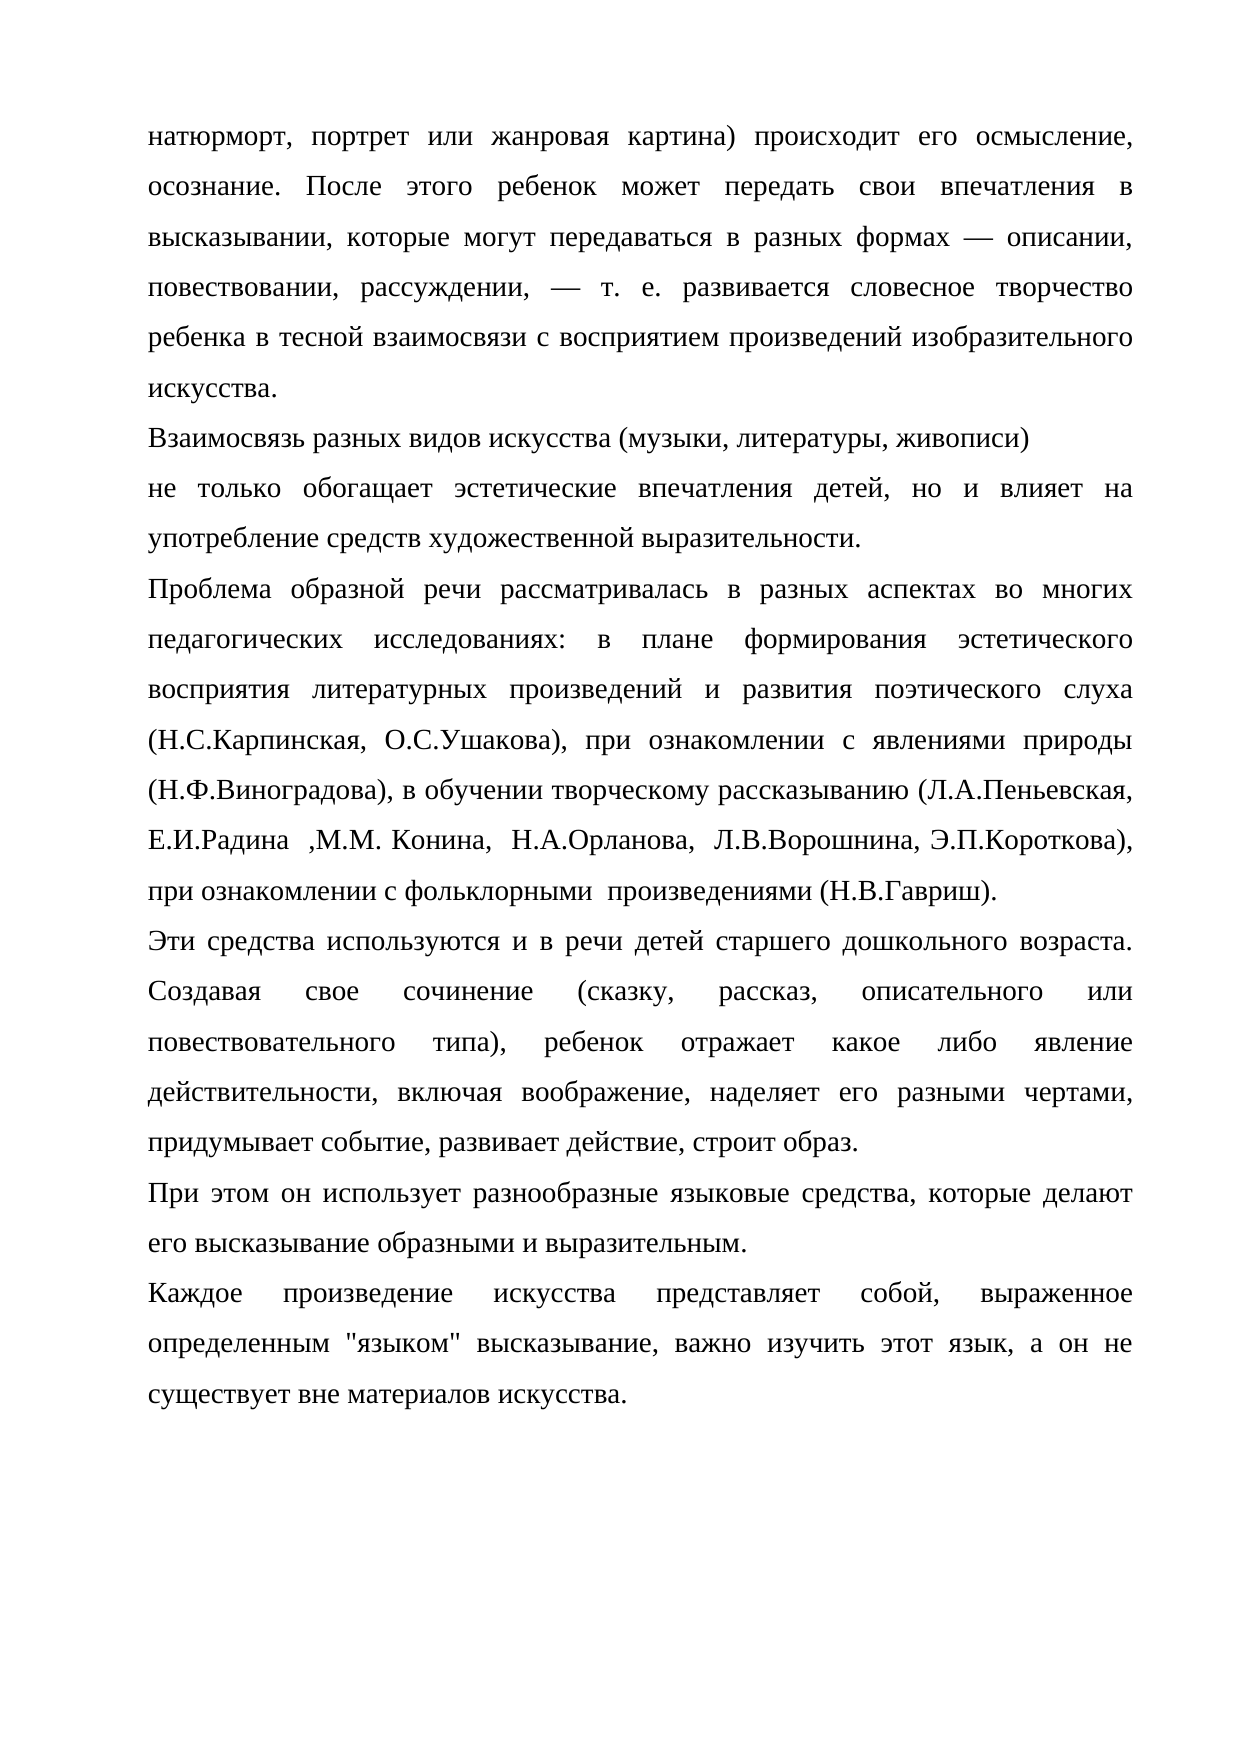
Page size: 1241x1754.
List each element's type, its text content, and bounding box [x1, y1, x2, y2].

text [148, 118, 1134, 403]
text не только обогащает эстетические впечатления детей, но и влияет на употребление средств художественной выразительности. [148, 470, 1134, 554]
text Каждое произведение искусства представляет собой, выраженное определенным "языком" высказывание, важно изучить этот язык, а он не существует вне материалов искусства. [148, 1275, 1134, 1409]
text Взаимосвязь разных видов искусства (музыки, литературы, живописи) [148, 420, 1134, 453]
text Проблема образной речи рассматривалась в разных аспектах во многих педагогических исследованиях: в плане формирования эстетического восприятия литературных произведений и развития поэтического слуха (Н.С.Карпинская, О.С.Ушакова), при ознакомлении с явлениями природы (Н.Ф.Виноградова), в обучении творческому рассказыванию (Л.А.Пеньевская, Е.И.Радина ,М.М. Конина, Н.А.Орланова, Л.В.Ворошнина, Э.П.Короткова), при ознакомлении с фольклорными произведениями (Н.В.Гавриш). [148, 571, 1134, 906]
text При этом он использует разнообразные языковые средства, которые делают его высказывание образными и выразительным. [148, 1175, 1134, 1258]
text Эти средства используются и в речи детей старшего дошкольного возраста. Создавая свое сочинение (сказку, рассказ, описательного или повествовательного типа), ребенок отражает какое либо явление действительности, включая воображение, наделяет его разными чертами, придумывает событие, развивает действие, строит образ. [148, 923, 1134, 1158]
